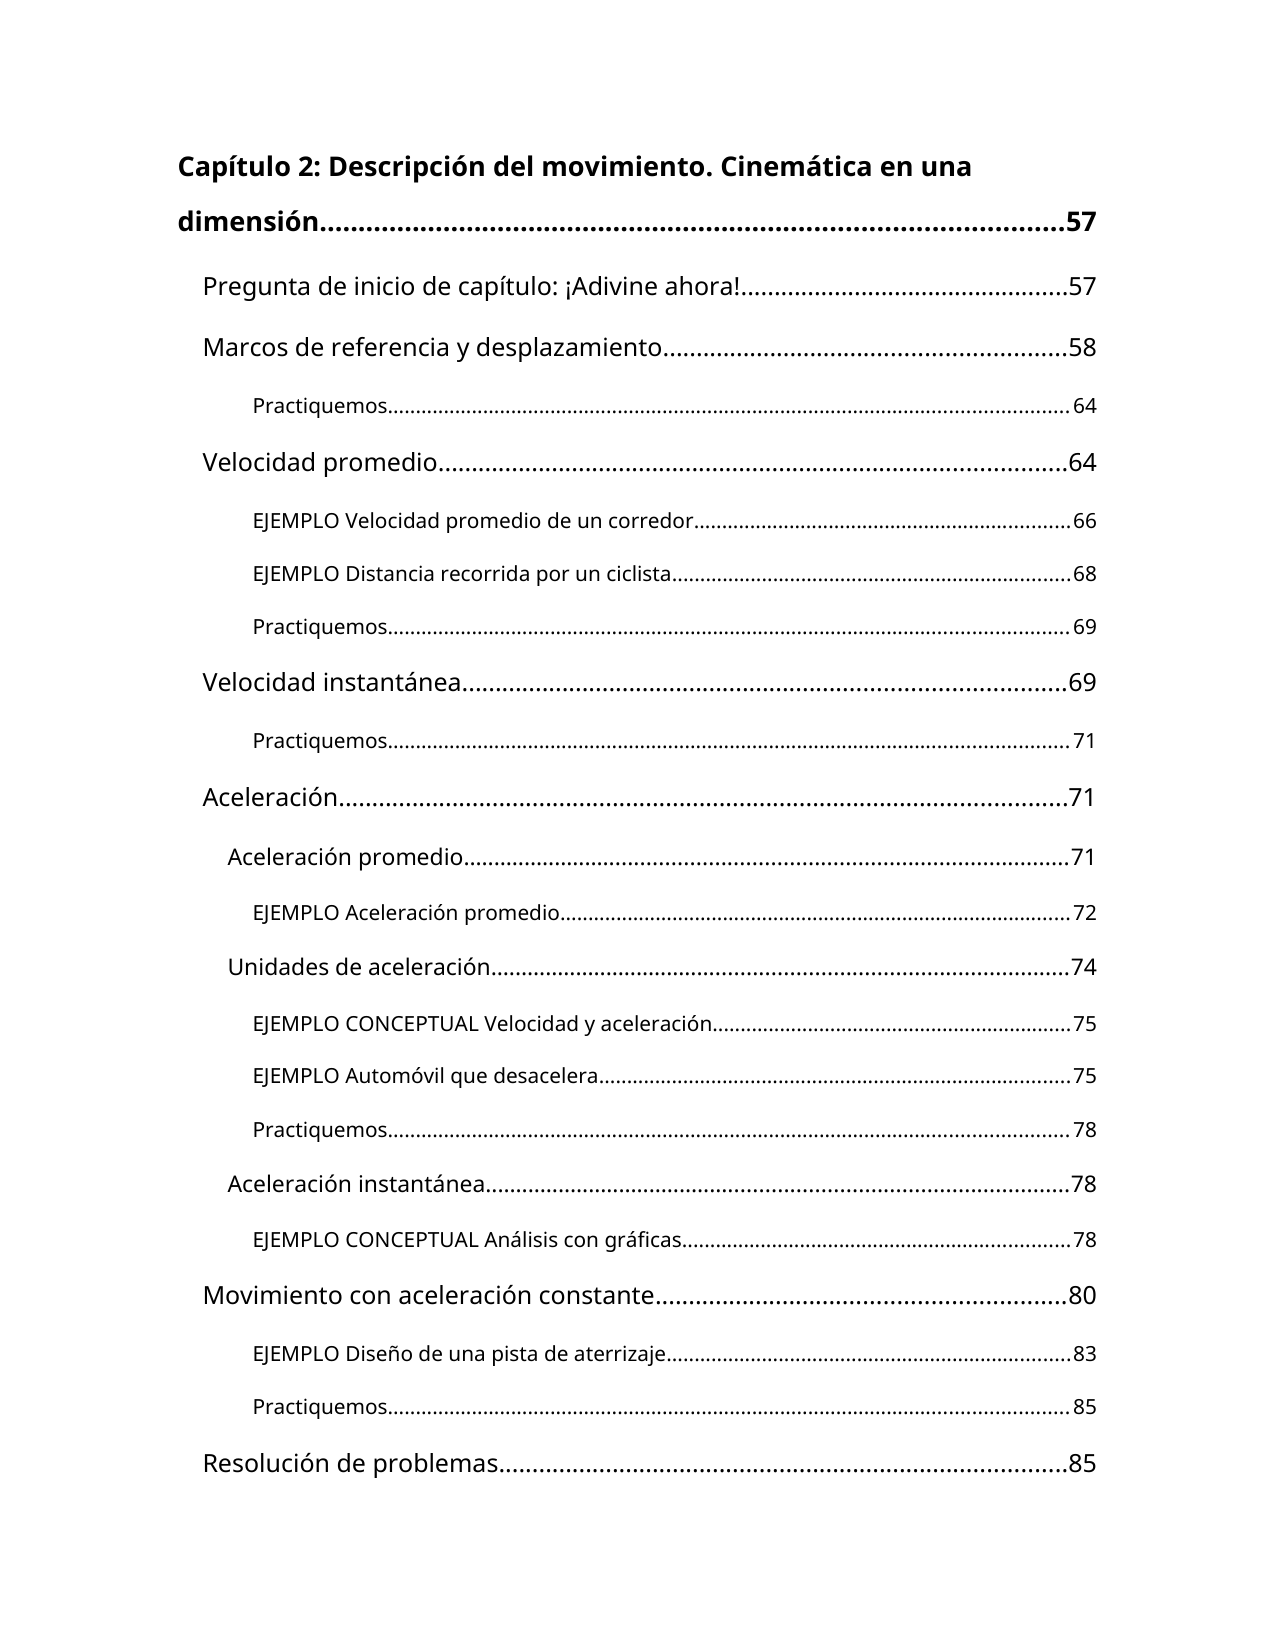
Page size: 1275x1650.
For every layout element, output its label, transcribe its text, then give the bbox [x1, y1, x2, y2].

text Aceleración instantánea 78 [227, 1168, 1098, 1199]
text Capítulo 2: Descripción del movimiento. Cinemática en una dimensión 57 [177, 148, 1098, 240]
text Resolución de problemas 85 [202, 1446, 1098, 1479]
text Unidades de aceleración 74 [227, 951, 1098, 983]
text EJEMPLO CONCEPTUAL Velocidad y aceleración 75 [252, 1009, 1098, 1037]
text Velocidad promedio 64 [202, 444, 1098, 479]
text Pregunta de inicio de capítulo: ¡Adivine ahora! 57 [202, 269, 1098, 303]
text Marcos de referencia y desplazamiento 58 [202, 330, 1098, 364]
text Practiquemos 85 [252, 1392, 1098, 1421]
text Practiquemos 78 [252, 1115, 1098, 1143]
text EJEMPLO Distancia recorrida por un ciclista 68 [252, 559, 1098, 587]
text Aceleración promedio 71 [227, 841, 1098, 872]
text Practiquemos 69 [252, 612, 1098, 641]
text EJEMPLO Automóvil que desacelera 75 [252, 1062, 1098, 1090]
text Aceleración 71 [202, 779, 1098, 814]
text Practiquemos 64 [252, 392, 1098, 420]
text EJEMPLO Velocidad promedio de un corredor 66 [252, 506, 1098, 534]
text Practiquemos 71 [252, 727, 1098, 755]
text Velocidad instantánea 69 [202, 665, 1098, 699]
text EJEMPLO CONCEPTUAL Análisis con gráficas 78 [252, 1225, 1098, 1253]
text EJEMPLO Diseño de una pista de aterrizaje 83 [252, 1339, 1098, 1368]
text Movimiento con aceleración constante 80 [202, 1278, 1098, 1312]
text EJEMPLO Aceleración promedio 72 [252, 898, 1098, 927]
